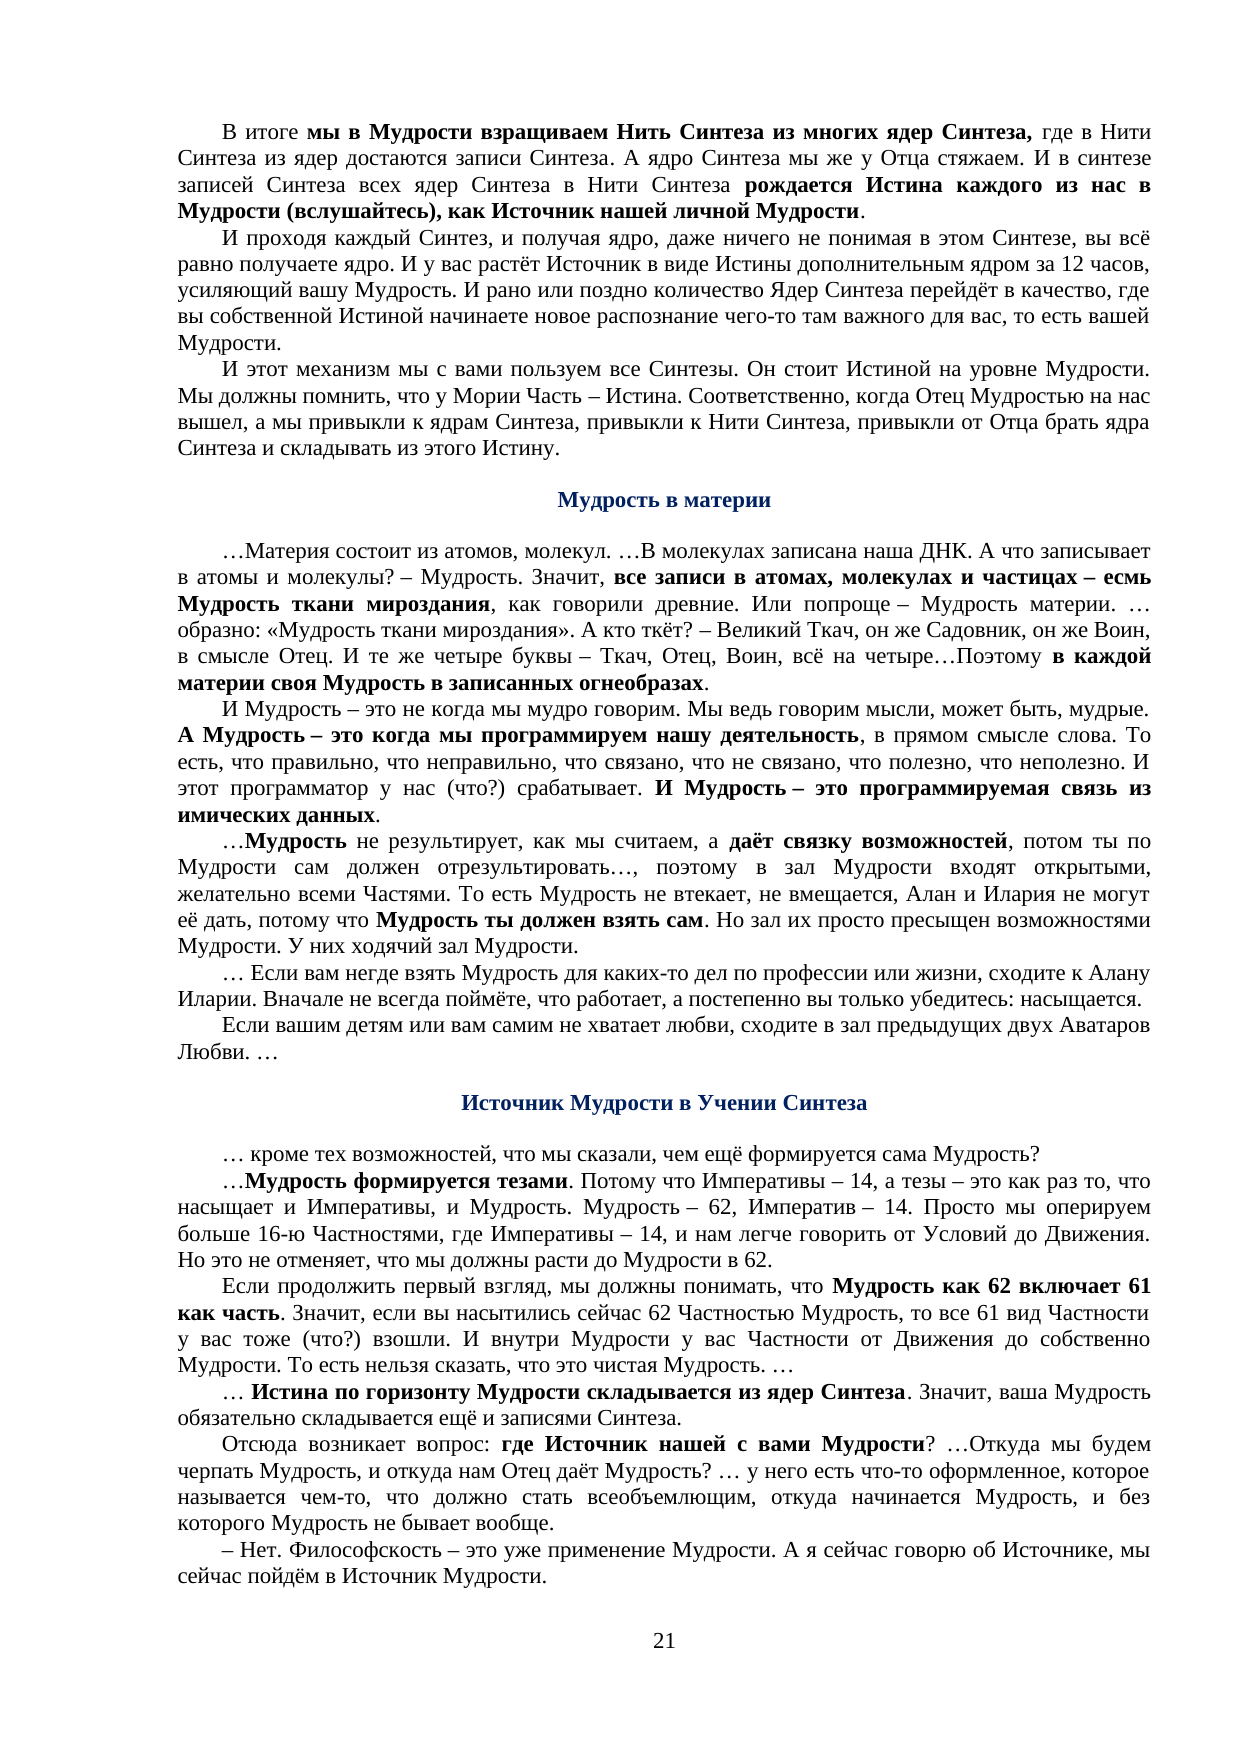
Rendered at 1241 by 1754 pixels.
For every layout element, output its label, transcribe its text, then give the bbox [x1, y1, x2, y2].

text Отсюда возникает вопрос: где Источник нашей с вами Мудрости? …Откуда мы будем черпать Мудрость, и откуда нам Отец даёт Мудрость? … у него есть что-то оформленное, которое называется чем-то, что должно стать всеобъемлющим, откуда начинается Мудрость, и без которого Мудрость не бывает вообще. [177, 1430, 1152, 1536]
text И Мудрость – это не когда мы мудро говорим. Мы ведь говорим мысли, может быть, мудрые. А Мудрость – это когда мы программируем нашу деятельность, в прямом смысле слова. То есть, что правильно, что неправильно, что связано, что не связано, что полезно, что неполезно. И этот программатор у нас (что?) срабатывает. И Мудрость – это программируемая связь из имических данных. [177, 695, 1152, 827]
text Если вашим детям или вам самим не хватает любви, сходите в зал предыдущих двух Аватаров Любви. … [177, 1011, 1152, 1064]
text …Мудрость формируется тезами. Потому что Императивы – 14, а тезы – это как раз то, что насыщает и Императивы, и Мудрость. Мудрость – 62, Императив – 14. Просто мы оперируем больше 16-ю Частностями, где Императивы – 14, и нам легче говорить от Условий до Движения. Но это не отменяет, что мы должны расти до Мудрости в 62. [177, 1167, 1152, 1272]
text …Материя состоит из атомов, молекул. …В молекулах записана наша ДНК. А что записывает в атомы и молекулы? – Мудрость. Значит, все записи в атомах, молекулах и частицах – есмь Мудрость ткани мироздания, как говорили древние. Или попроще – Мудрость материи. … образно: «Мудрость ткани мироздания». А кто ткёт? – Великий Ткач, он же Садовник, он же Воин, в смысле Отец. И те же четыре буквы – Ткач, Отец, Воин, всё на четыре…Поэтому в каждой материи своя Мудрость в записанных огнеобразах. [177, 537, 1152, 695]
text Источник Мудрости в Учении Синтеза [177, 1089, 1152, 1116]
text В итоге мы в Мудрости взращиваем Нить Синтеза из многих ядер Синтеза, где в Нити Синтеза из ядер достаются записи Синтеза. А ядро Синтеза мы же у Отца стяжаем. И в синтезе записей Синтеза всех ядер Синтеза в Нити Синтеза рождается Истина каждого из нас в Мудрости (вслушайтесь), как Источник нашей личной Мудрости. [177, 118, 1152, 223]
text … кроме тех возможностей, что мы сказали, чем ещё формируется сама Мудрость? [177, 1141, 1152, 1167]
text Мудрость в материи [177, 486, 1152, 512]
text И этот механизм мы с вами пользуем все Синтезы. Он стоит Истиной на уровне Мудрости. Мы должны помнить, что у Мории Часть – Истина. Соответственно, когда Отец Мудростью на нас вышел, а мы привыкли к ядрам Синтеза, привыкли к Нити Синтеза, привыкли от Отца брать ядра Синтеза и складывать из этого Истину. [177, 355, 1152, 461]
text …Мудрость не результирует, как мы считаем, а даёт связку возможностей, потом ты по Мудрости сам должен отрезультировать…, поэтому в зал Мудрости входят открытыми, желательно всеми Частями. То есть Мудрость не втекает, не вмещается, Алан и Илария не могут её дать, потому что Мудрость ты должен взять сам. Но зал их просто пресыщен возможностями Мудрости. У них ходячий зал Мудрости. [177, 827, 1152, 959]
text … Если вам негде взять Мудрость для каких-то дел по профессии или жизни, сходите к Алану Иларии. Вначале не всегда поймёте, что работает, а постепенно вы только убедитесь: насыщается. [177, 959, 1152, 1011]
text … Истина по горизонту Мудрости складывается из ядер Синтеза. Значит, ваша Мудрость обязательно складывается ещё и записями Синтеза. [177, 1378, 1152, 1430]
text И проходя каждый Синтез, и получая ядро, даже ничего не понимая в этом Синтезе, вы всё равно получаете ядро. И у вас растёт Источник в виде Истины дополнительным ядром за 12 часов, усиляющий вашу Мудрость. И рано или поздно количество Ядер Синтеза перейдёт в качество, где вы собственной Истиной начинаете новое распознание чего-то там важного для вас, то есть вашей Мудрости. [177, 223, 1152, 355]
text – Нет. Философскость – это уже применение Мудрости. А я сейчас говорю об Источнике, мы сейчас пойдём в Источник Мудрости. [177, 1536, 1152, 1588]
text Если продолжить первый взгляд, мы должны понимать, что Мудрость как 62 включает 61 как часть. Значит, если вы насытились сейчас 62 Частностью Мудрость, то все 61 вид Частности у вас тоже (что?) взошли. И внутри Мудрости у вас Частности от Движения до собственно Мудрости. То есть нельзя сказать, что это чистая Мудрость. … [177, 1272, 1152, 1378]
